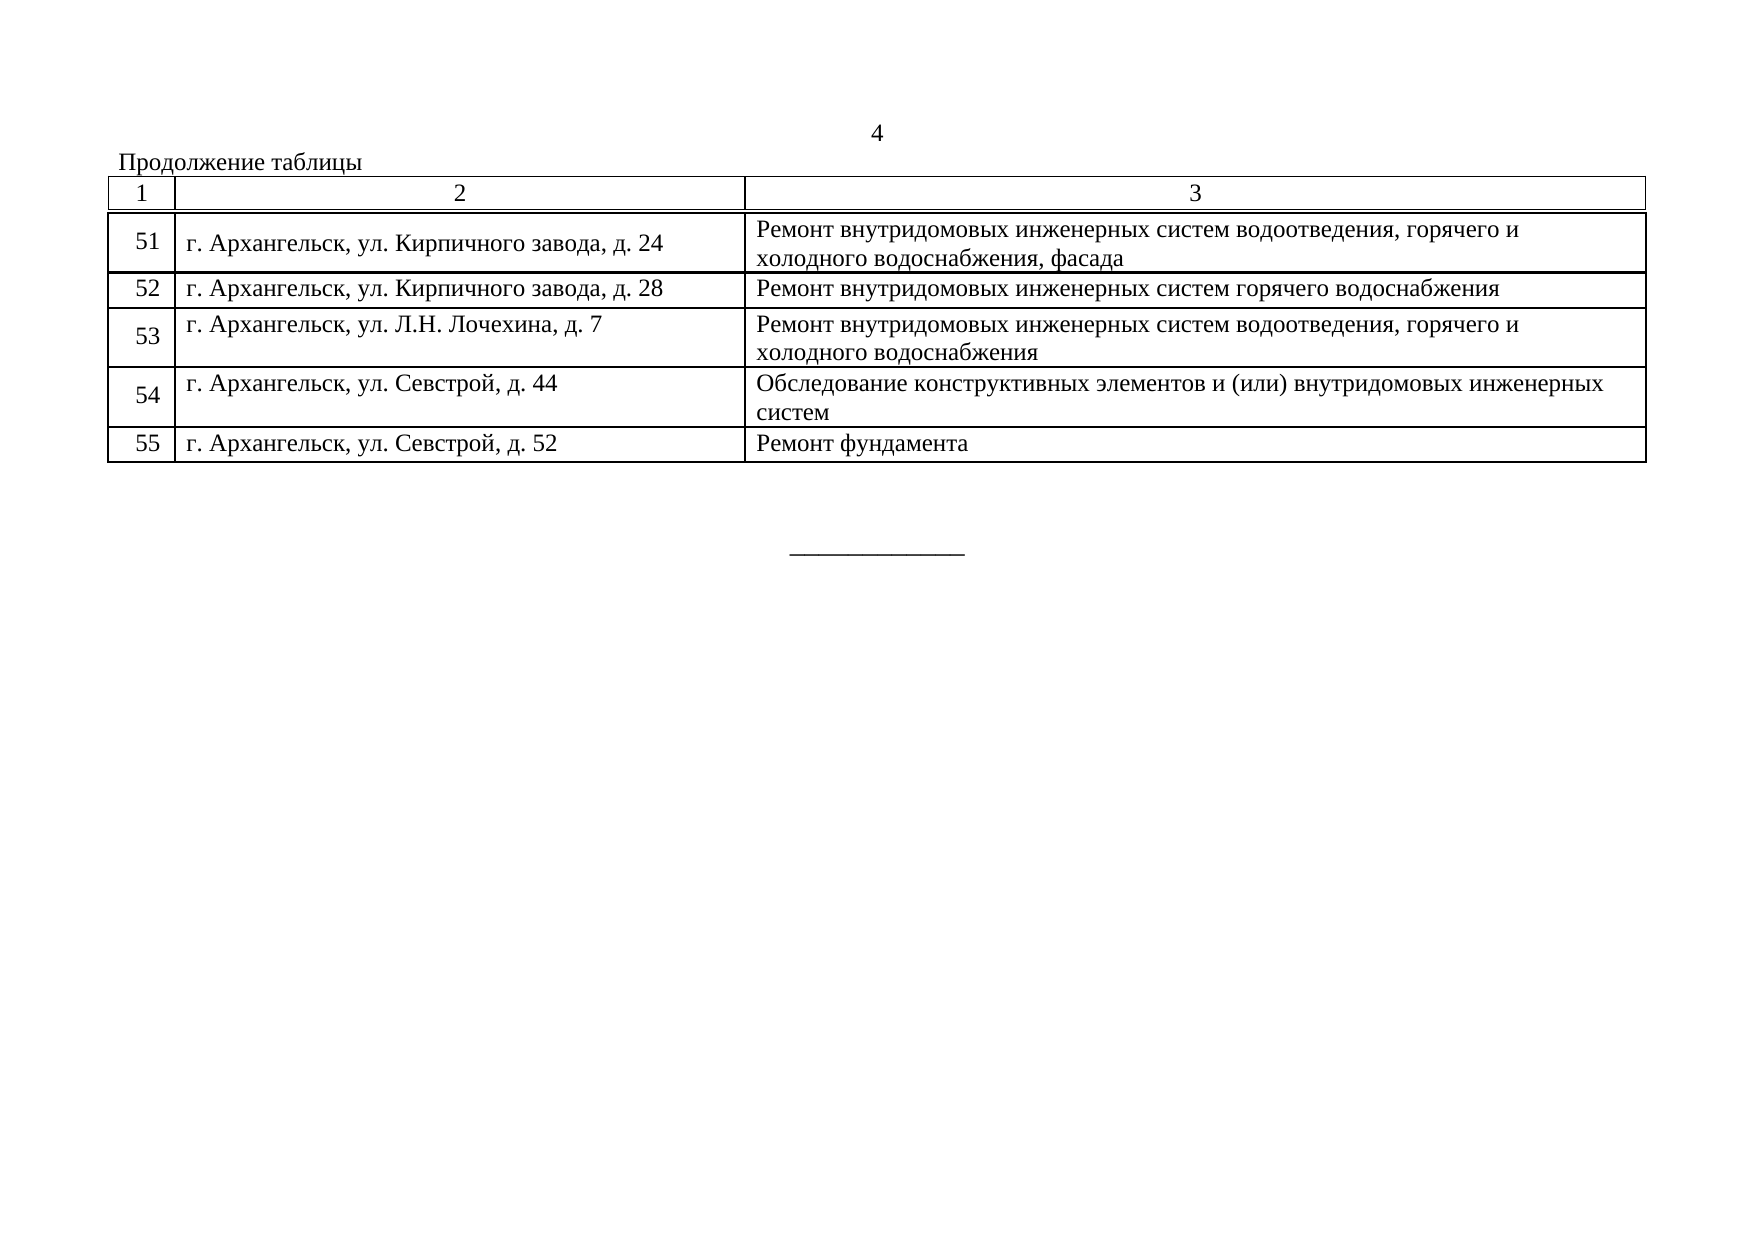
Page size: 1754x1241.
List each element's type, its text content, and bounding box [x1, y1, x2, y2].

table_cell [109, 368, 174, 426]
table_cell г. Архангельск, ул. Кирпичного завода, д. 24 [176, 214, 744, 271]
table_cell [109, 214, 174, 271]
table_cell [109, 428, 174, 461]
table_cell [109, 309, 174, 366]
table_cell г. Архангельск, ул. Севстрой, д. 44 [176, 368, 744, 426]
table_cell [109, 274, 174, 307]
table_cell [746, 274, 1645, 307]
table_cell г. Архангельск, ул. Севстрой, д. 52 [176, 428, 744, 461]
table_cell Обследование конструктивных элементов и (или) внутридомовых инженерных систем [746, 368, 1645, 426]
text ____________ [118, 525, 1636, 559]
table_cell Ремонт внутридомовых инженерных систем водоотведения, горячего и холодного водоснабжения, фасада [746, 214, 1645, 271]
table_cell Ремонт внутридомовых инженерных систем водоотведения, горячего и холодного водоснабжения [746, 309, 1645, 366]
table_cell Ремонт фундамента [746, 428, 1645, 461]
table_cell г. Архангельск, ул. Л.Н. Лочехина, д. 7 [176, 309, 744, 366]
table_cell г. Архангельск, ул. Кирпичного завода, д. 28 [176, 274, 744, 307]
